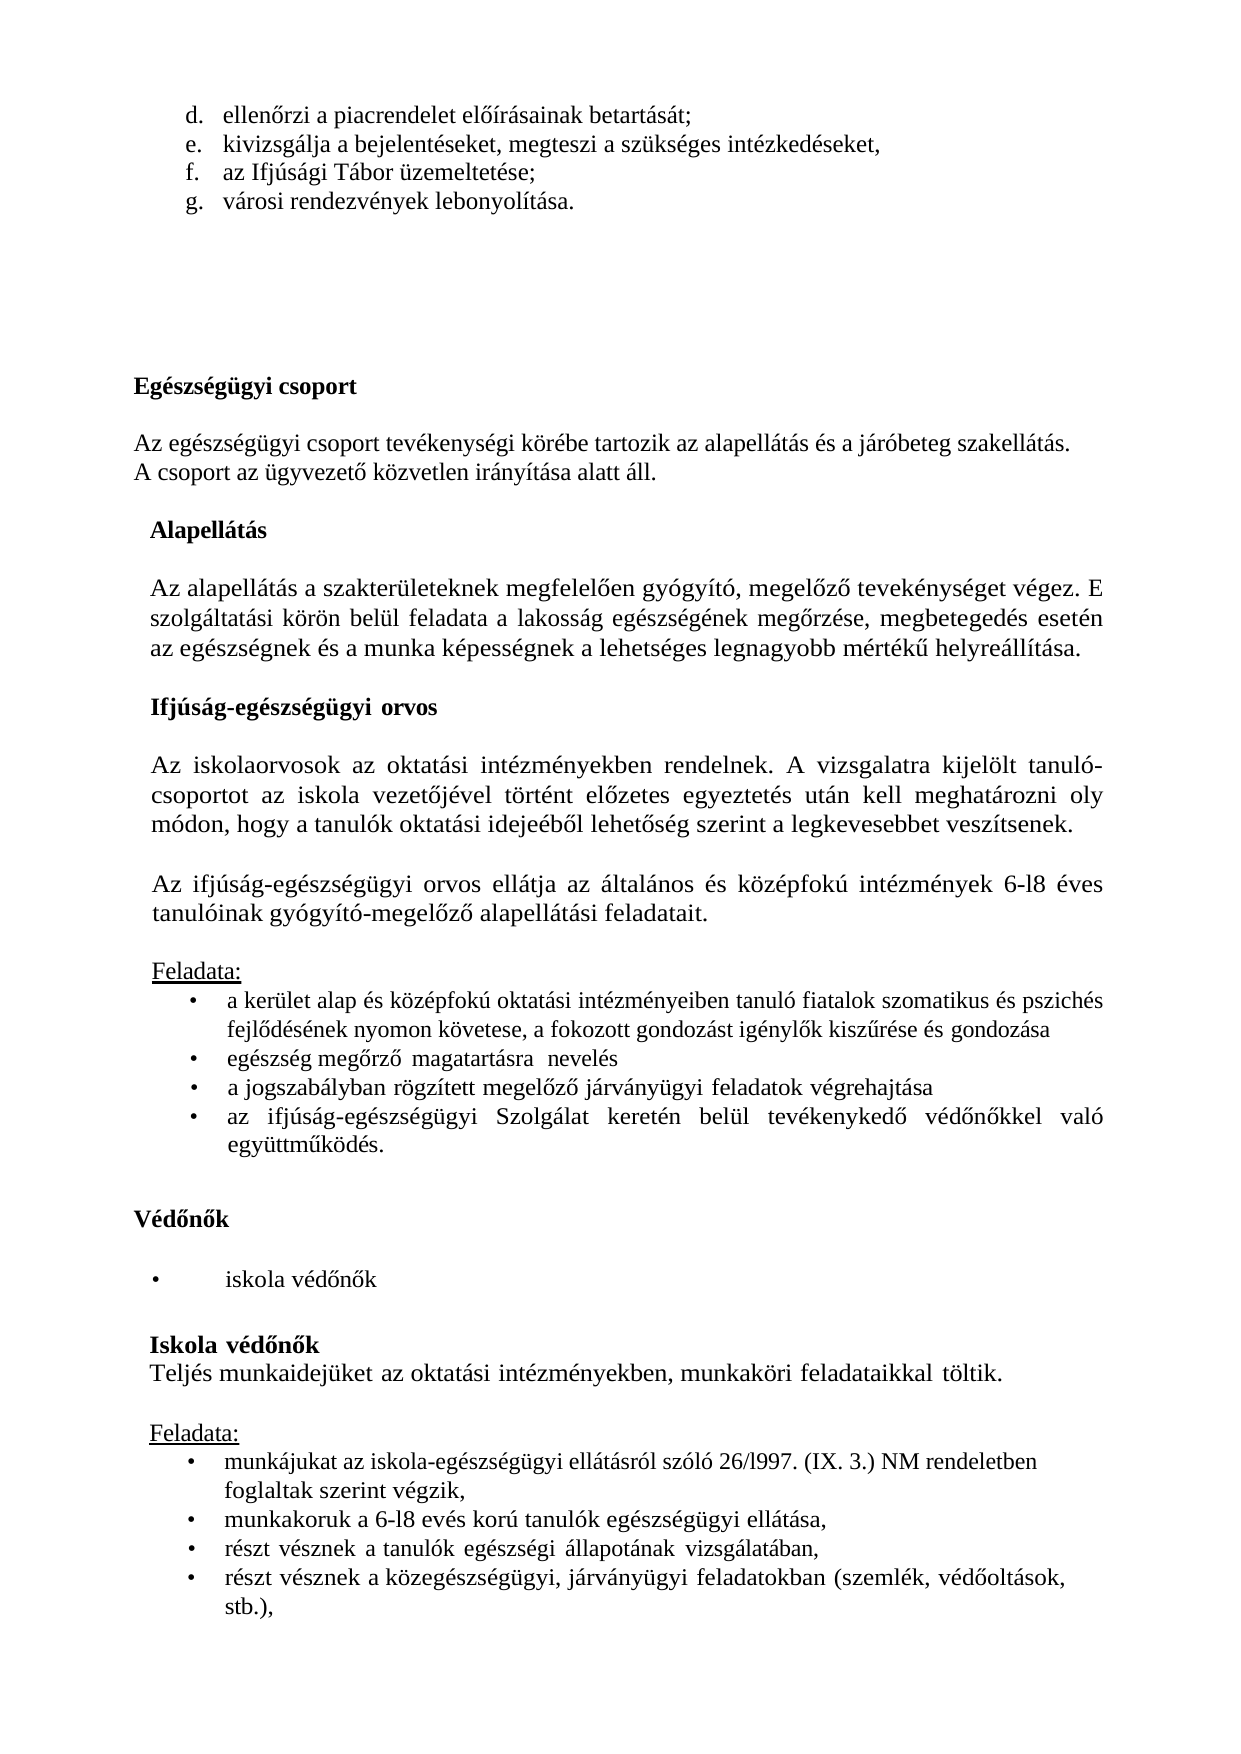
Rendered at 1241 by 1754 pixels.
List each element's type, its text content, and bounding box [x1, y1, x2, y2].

list a jogszabályban rögzített megelőző járványügyi feladatok végrehajtása [190, 1073, 1123, 1100]
list ellenőrzi a piacrendelet előírásainak betartását; [185, 100, 1123, 129]
text Védőnők [133, 1204, 1123, 1233]
list munkájukat az iskola-egészségügyi ellátásról szóló 26/l997. (IX. 3.) NM rendeletben foglaltak szerint végzik, [187, 1447, 1102, 1504]
text Az alapellátás a szakterületeknek megfelelően gyógyító, megelőző tevekénységet végez. E szolgáltatási körön belül feladata a lakosság egészségének megőrzése, megbetegedés esetén az egészségnek és a munka képességnek a lehetséges legnagyobb mértékű helyreállítása. [149, 573, 1103, 661]
text Alapellátás [149, 515, 1123, 543]
text Az iskolaorvosok az oktatási intézményekben rendelnek. A vizsgalatra kijelölt tanuló- csoportot az iskola vezetőjével történt előzetes egyeztetés után kell meghatározni oly módon, hogy a tanulók oktatási idejeéből lehetőség szerint a legkevesebbet veszítsenek. [150, 750, 1104, 838]
list az Ifjúsági Tábor üzemeltetése; [185, 157, 1123, 186]
list az ifjúság-egészségügyi Szolgálat keretén belül tevékenykedő védőnőkkel való együttműködés. [189, 1102, 1105, 1158]
text Az ifjúság-egészségügyi orvos ellátja az általános és középfokú intézmények 6-l8 éves tanulóinak gyógyító-megelőző alapellátási feladatait. [151, 869, 1104, 927]
text Teljés munkaidejüket az oktatási intézményekben, munkaköri feladataikkal töltik. [149, 1358, 1123, 1387]
text Az egészségügyi csoport tevékenységi körébe tartozik az alapellátás és a járóbeteg szakellátás. [133, 428, 1107, 457]
text A csoport az ügyvezető közvetlen irányítása alatt áll. [133, 457, 1107, 486]
list egészség megőrző magatartásra nevelés [189, 1044, 1123, 1072]
list iskola védőnők [151, 1265, 1123, 1293]
list részt vésznek a közegészségügyi, járványügyi feladatokban (szemlék, védőoltások, stb.), [187, 1563, 1102, 1619]
text Ifjúság-egészségügyi orvos [150, 692, 1123, 721]
text Feladata: [149, 1418, 1123, 1446]
list részt vésznek a tanulók egészségi állapotának vizsgálatában, [187, 1534, 1123, 1562]
list városi rendezvények lebonyolítása. [185, 186, 1123, 215]
text Feladata: [151, 956, 1123, 985]
list munkakoruk a 6-l8 evés korú tanulók egészségügyi ellátása, [187, 1506, 1123, 1533]
list kivizsgálja a bejelentéseket, megteszi a szükséges intézkedéseket, [185, 129, 1123, 157]
text Egészségügyi csoport [133, 371, 1107, 400]
text Iskola védőnők [149, 1330, 1123, 1358]
list a kerület alap és középfokú oktatási intézményeiben tanuló fiatalok szomatikus és pszichés fejlődésének nyomon követese, a fokozott gondozást igénylők kiszűrése és gondozása [189, 986, 1106, 1042]
